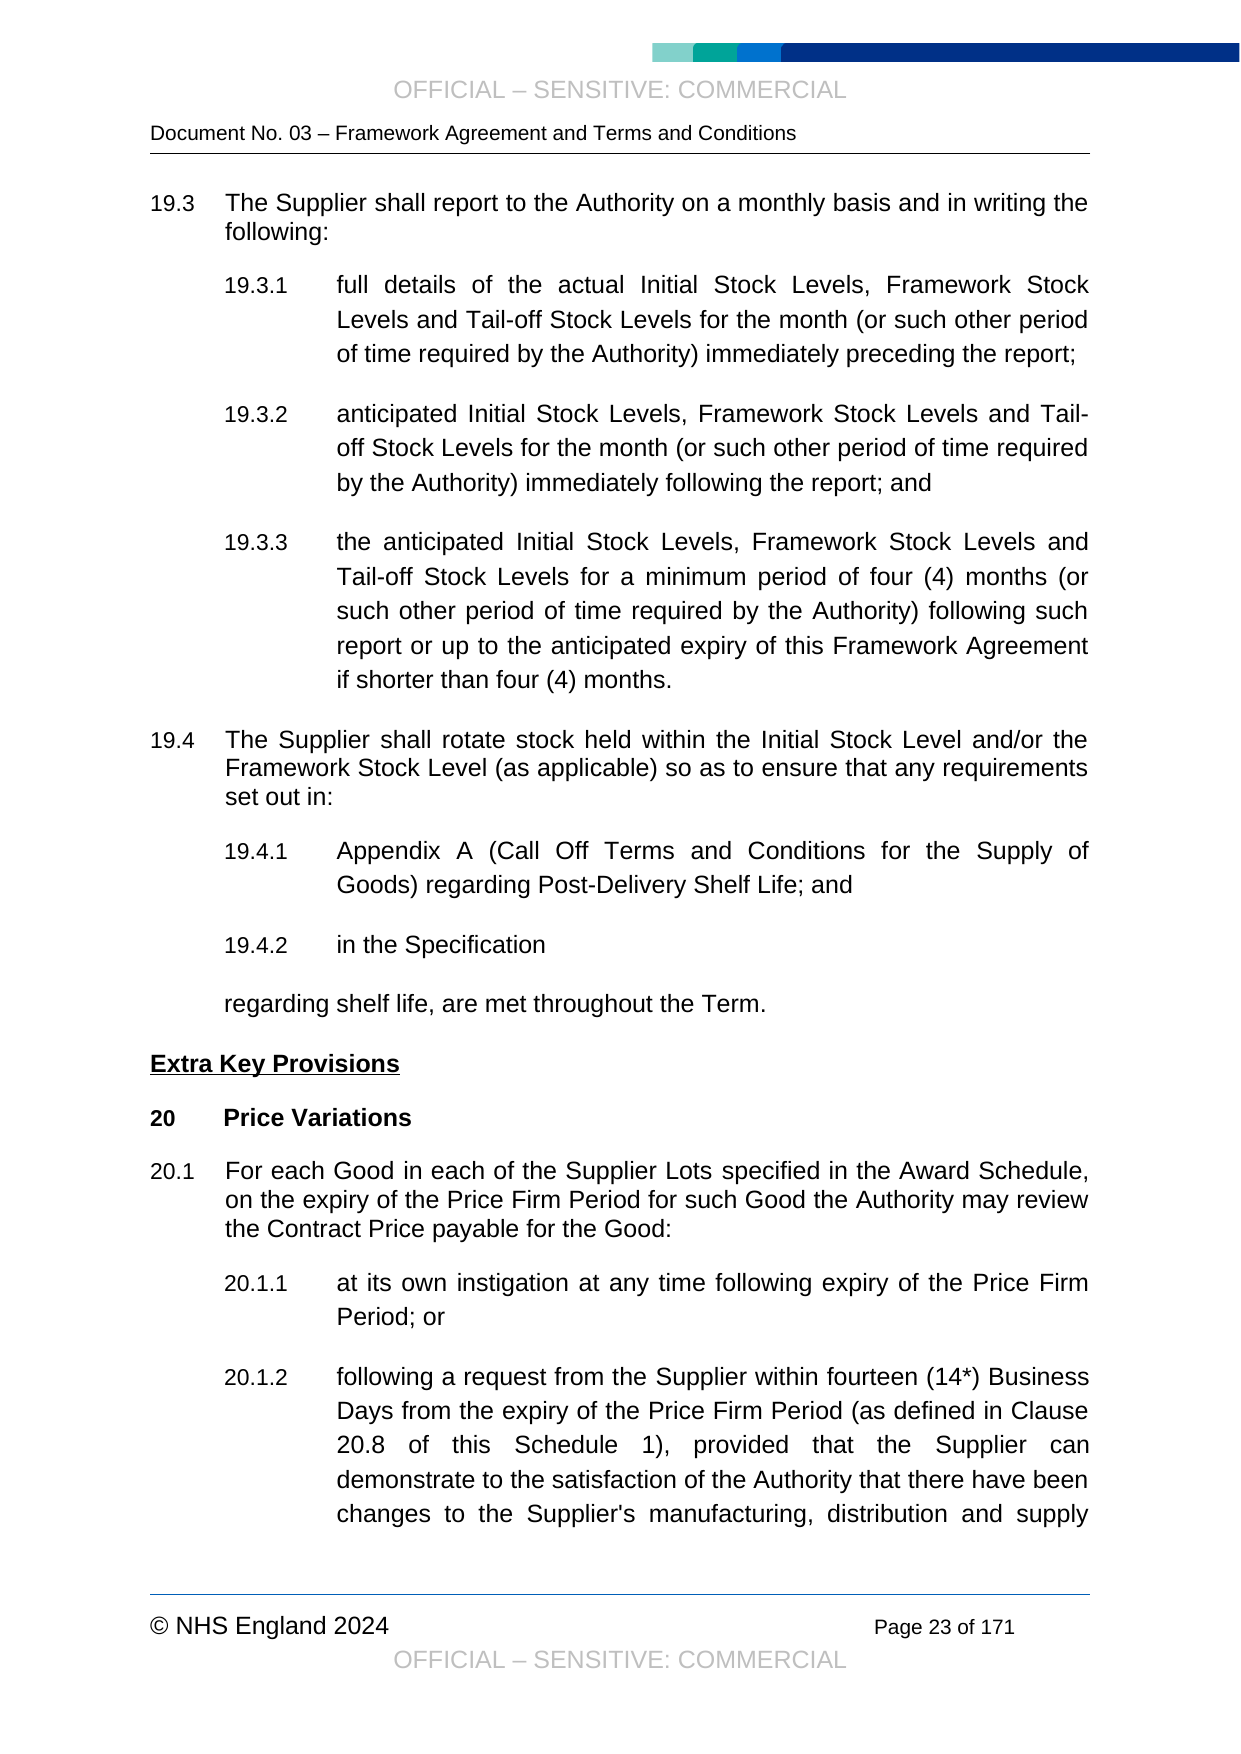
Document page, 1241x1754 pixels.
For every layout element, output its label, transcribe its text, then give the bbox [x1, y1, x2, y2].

subtitle the anticipated Initial Stock Levels, Framework Stock Levels and Tail-off Stock Levels for a minimum period of four (4) months (or such other period of time required by the Authority) following such report or up to the anticipated expiry of this Framework Agreement if shorter than four (4) months. [224, 527, 1090, 694]
subtitle Extra Key Provisions [150, 1049, 1090, 1078]
subtitle Price Variations [150, 1103, 1090, 1131]
subtitle anticipated Initial Stock Levels, Framework Stock Levels and Tail-off Stock Levels for the month (or such other period of time required by the Authority) immediately following the report; and [224, 399, 1090, 497]
subtitle The Supplier shall report to the Authority on a monthly basis and in writing the following: [150, 188, 1090, 245]
subtitle Appendix A (Call Off Terms and Conditions for the Supply of Goods) regarding Post-Delivery Shelf Life; and [224, 836, 1090, 899]
subtitle The Supplier shall rotate stock held within the Initial Stock Level and/or the Framework Stock Level (as applicable) so as to ensure that any requirements set out in: [150, 725, 1090, 811]
subtitle For each Good in each of the Supplier Lots specified in the Award Schedule, on the expiry of the Price Firm Period for such Good the Authority may review the Contract Price payable for the Good: [150, 1156, 1090, 1243]
subtitle regarding shelf life, are met throughout the Term. [224, 989, 1090, 1018]
subtitle at its own instigation at any time following expiry of the Price Firm Period; or [224, 1268, 1090, 1331]
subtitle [224, 1362, 1090, 1528]
subtitle in the Specification [224, 930, 1090, 959]
subtitle full details of the actual Initial Stock Levels, Framework Stock Levels and Tail-off Stock Levels for the month (or such other period of time required by the Authority) immediately preceding the report; [224, 270, 1090, 368]
